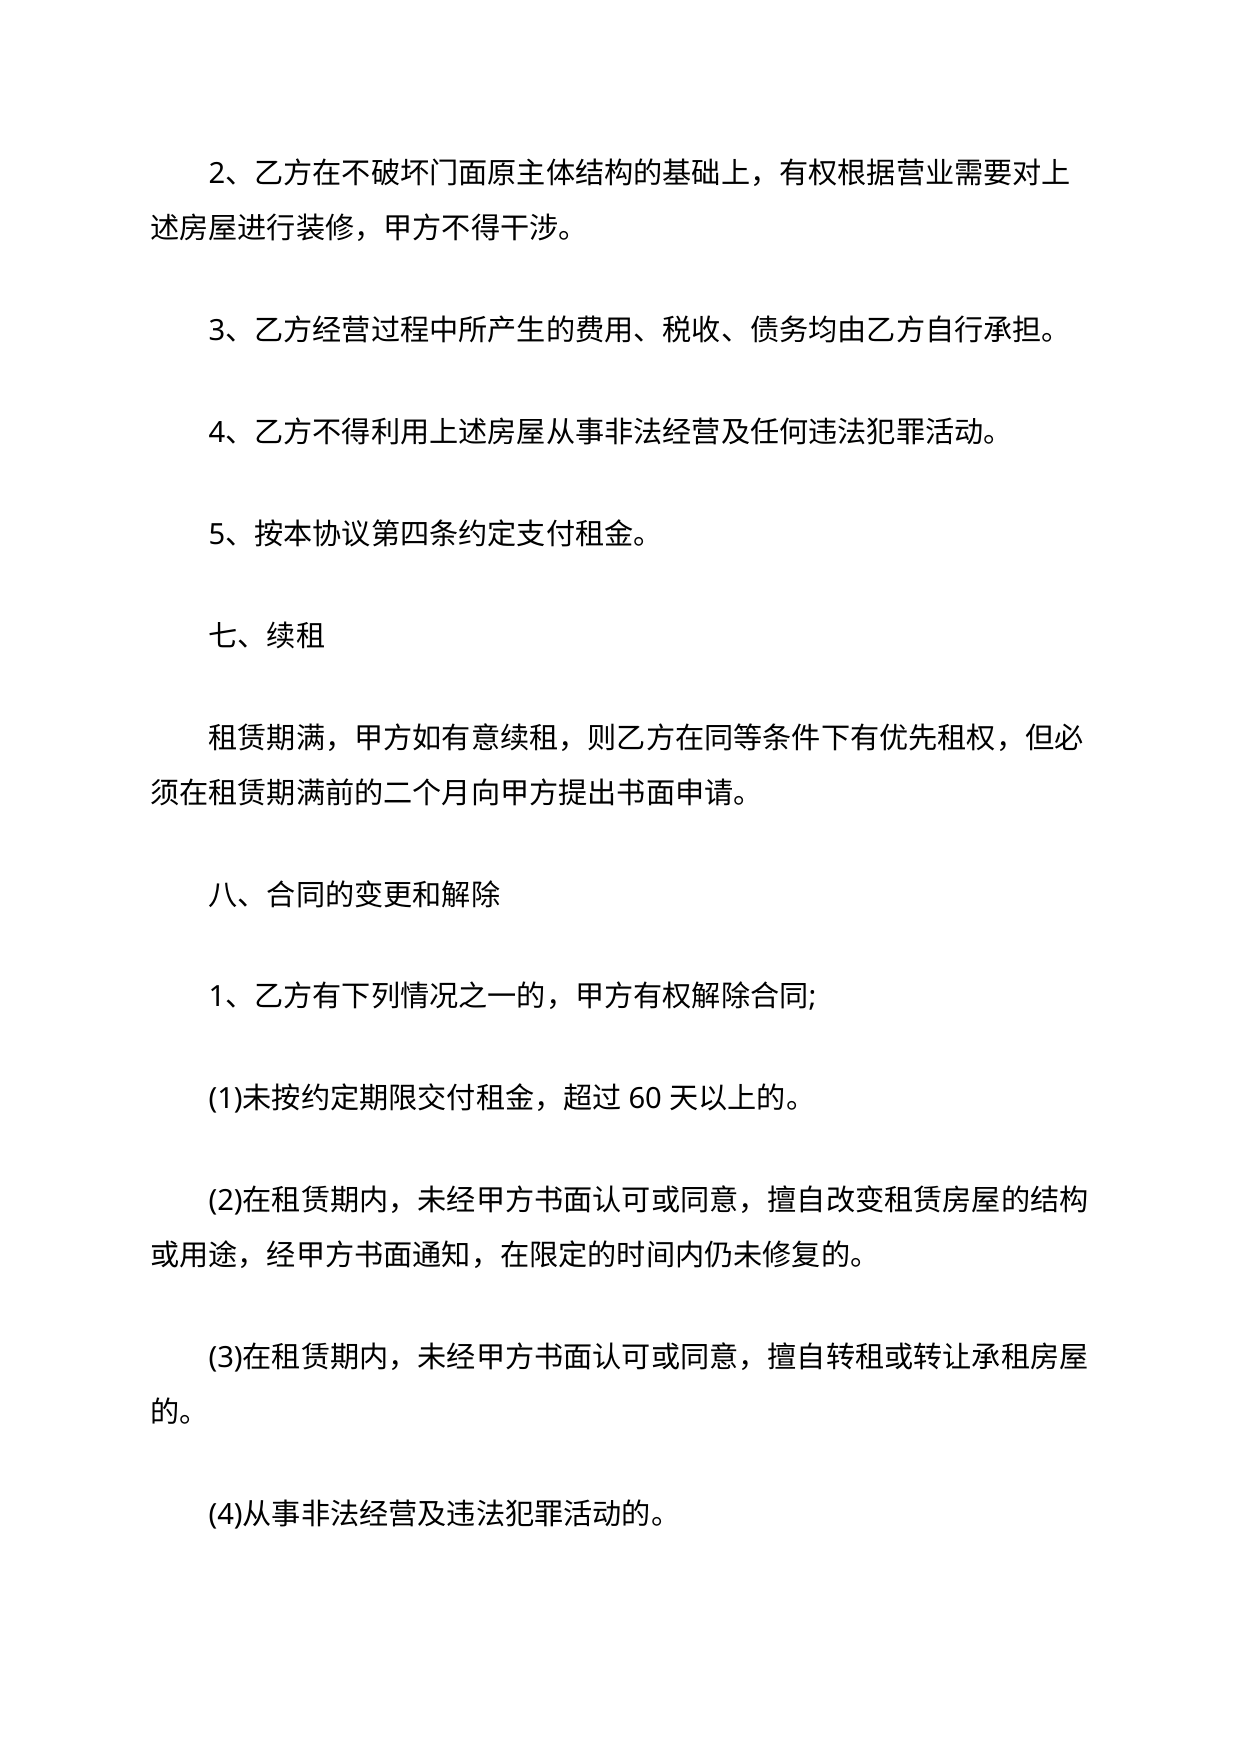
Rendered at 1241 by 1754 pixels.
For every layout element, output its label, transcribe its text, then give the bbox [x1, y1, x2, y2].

text 4、乙方不得利用上述房屋从事非法经营及任何违法犯罪活动。 [150, 409, 1090, 451]
text 七、续租 [150, 613, 1090, 655]
text 八、合同的变更和解除 [150, 871, 1090, 913]
text 5、按本协议第四条约定支付租金。 [150, 511, 1090, 553]
text 1、乙方有下列情况之一的，甲方有权解除合同; [150, 973, 1090, 1015]
text 2、乙方在不破坏门面原主体结构的基础上，有权根据营业需要对上述房屋进行装修，甲方不得干涉。 [150, 150, 1090, 247]
text (2)在租赁期内，未经甲方书面认可或同意，擅自改变租赁房屋的结构或用途，经甲方书面通知，在限定的时间内仍未修复的。 [150, 1177, 1090, 1274]
text (4)从事非法经营及违法犯罪活动的。 [150, 1490, 1090, 1533]
text 租赁期满，甲方如有意续租，则乙方在同等条件下有优先租权，但必须在租赁期满前的二个月向甲方提出书面申请。 [150, 714, 1090, 812]
text (3)在租赁期内，未经甲方书面认可或同意，擅自转租或转让承租房屋的。 [150, 1334, 1090, 1431]
text 3、乙方经营过程中所产生的费用、税收、债务均由乙方自行承担。 [150, 307, 1090, 349]
text (1)未按约定期限交付租金，超过 60 天以上的。 [150, 1075, 1090, 1117]
